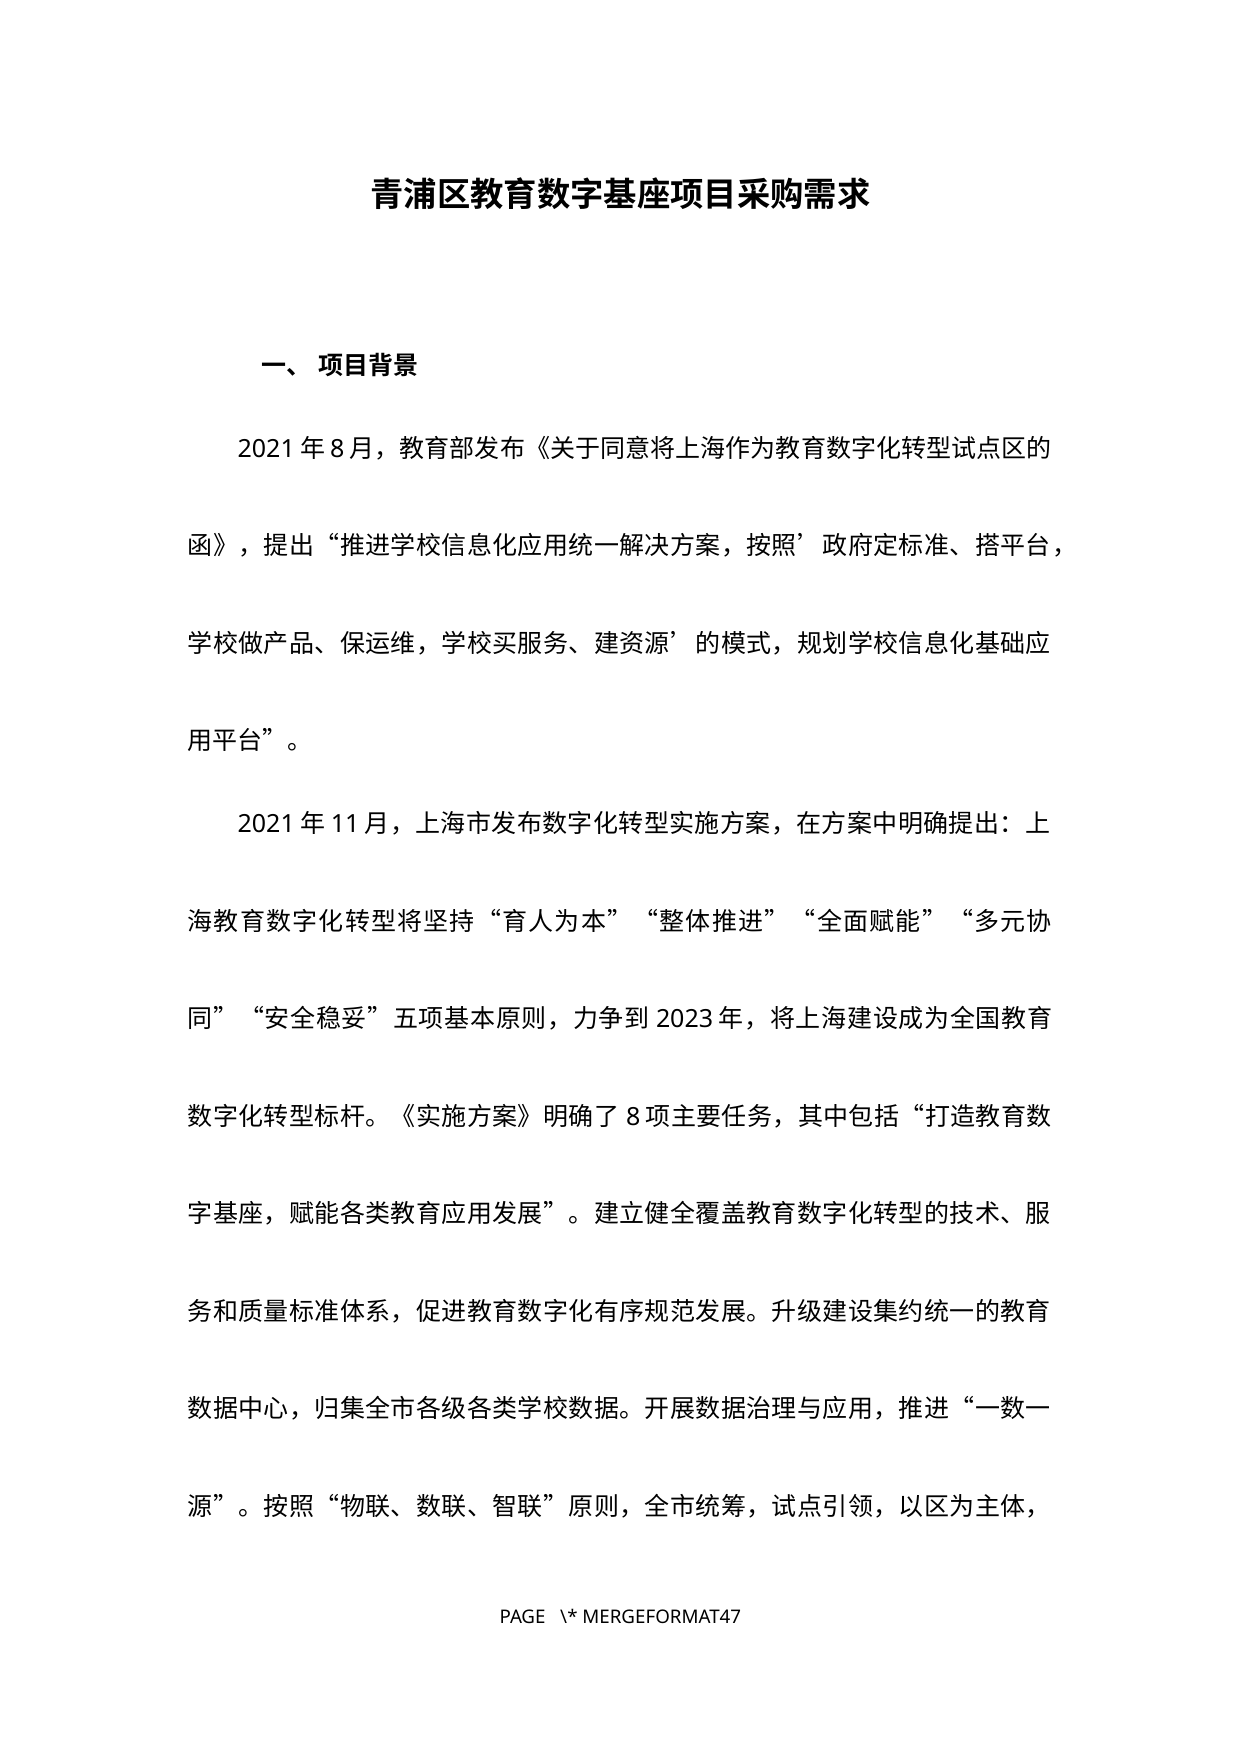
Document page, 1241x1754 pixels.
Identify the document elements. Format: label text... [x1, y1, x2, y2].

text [187, 789, 1053, 1537]
text 青浦区教育数字基座项目采购需求 [187, 160, 1053, 225]
text 2021年8月，教育部发布《关于同意将上海作为教育数字化转型试点区的函》，提出“推进学校信息化应用统一解决方案，按照’政府定标准、搭平台，学校做产品、保运维，学校买服务、建资源’的模式，规划学校信息化基础应用平台”。 [187, 414, 1053, 771]
subtitle 项目背景 [187, 331, 1053, 396]
